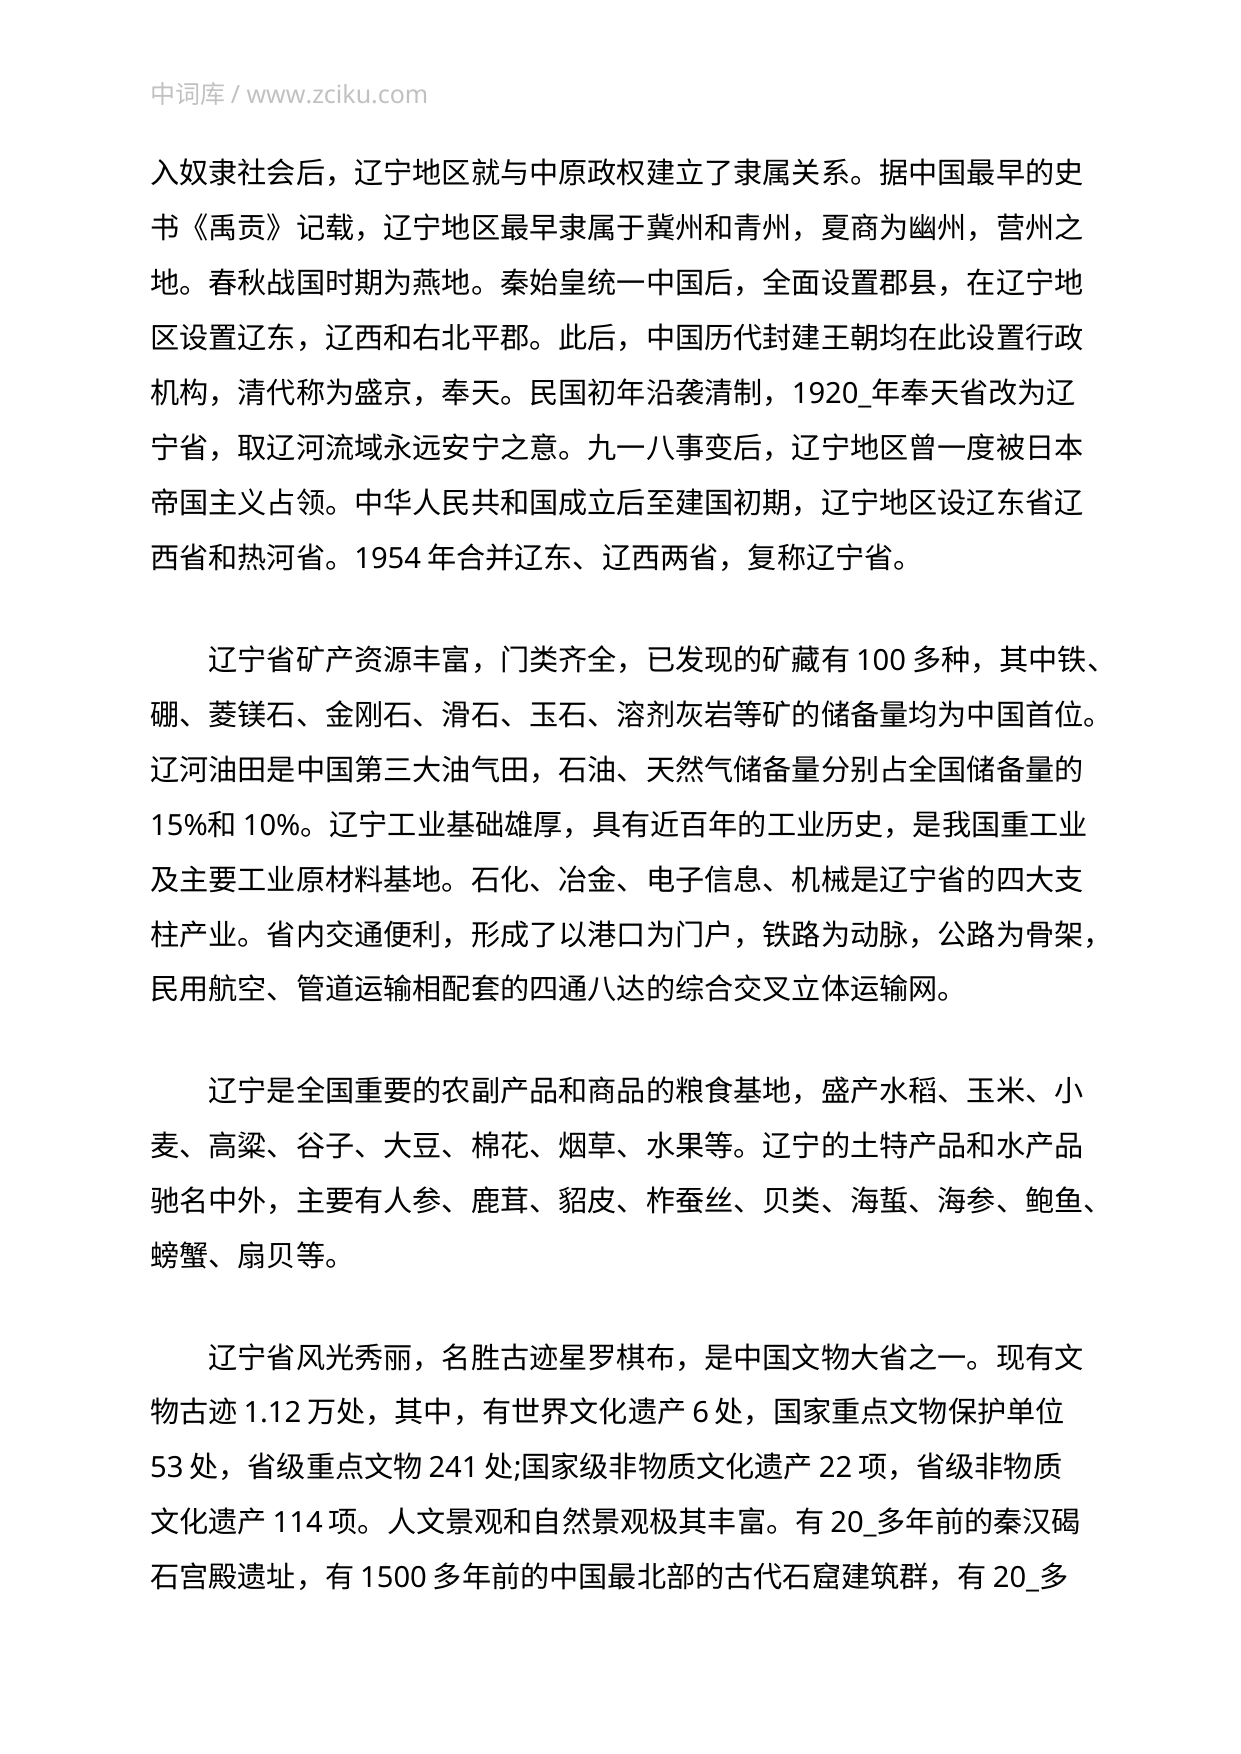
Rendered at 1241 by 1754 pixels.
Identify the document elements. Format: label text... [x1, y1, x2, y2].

text 辽宁是全国重要的农副产品和商品的粮食基地，盛产水稻、玉米、小麦、高粱、谷子、大豆、棉花、烟草、水果等。辽宁的土特产品和水产品驰名中外，主要有人参、鹿茸、貂皮、柞蚕丝、贝类、海蜇、海参、鲍鱼、螃蟹、扇贝等。 [150, 1068, 1090, 1275]
text 辽宁省矿产资源丰富，门类齐全，已发现的矿藏有100多种，其中铁、硼、菱镁石、金刚石、滑石、玉石、溶剂灰岩等矿的储备量均为中国首位。辽河油田是中国第三大油气田，石油、天然气储备量分别占全国储备量的15%和10%。辽宁工业基础雄厚，具有近百年的工业历史，是我国重工业及主要工业原材料基地。石化、冶金、电子信息、机械是辽宁省的四大支柱产业。省内交通便利，形成了以港口为门户，铁路为动脉，公路为骨架，民用航空、管道运输相配套的四通八达的综合交叉立体运输网。 [150, 636, 1090, 1008]
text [150, 1334, 1090, 1596]
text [150, 150, 1090, 577]
